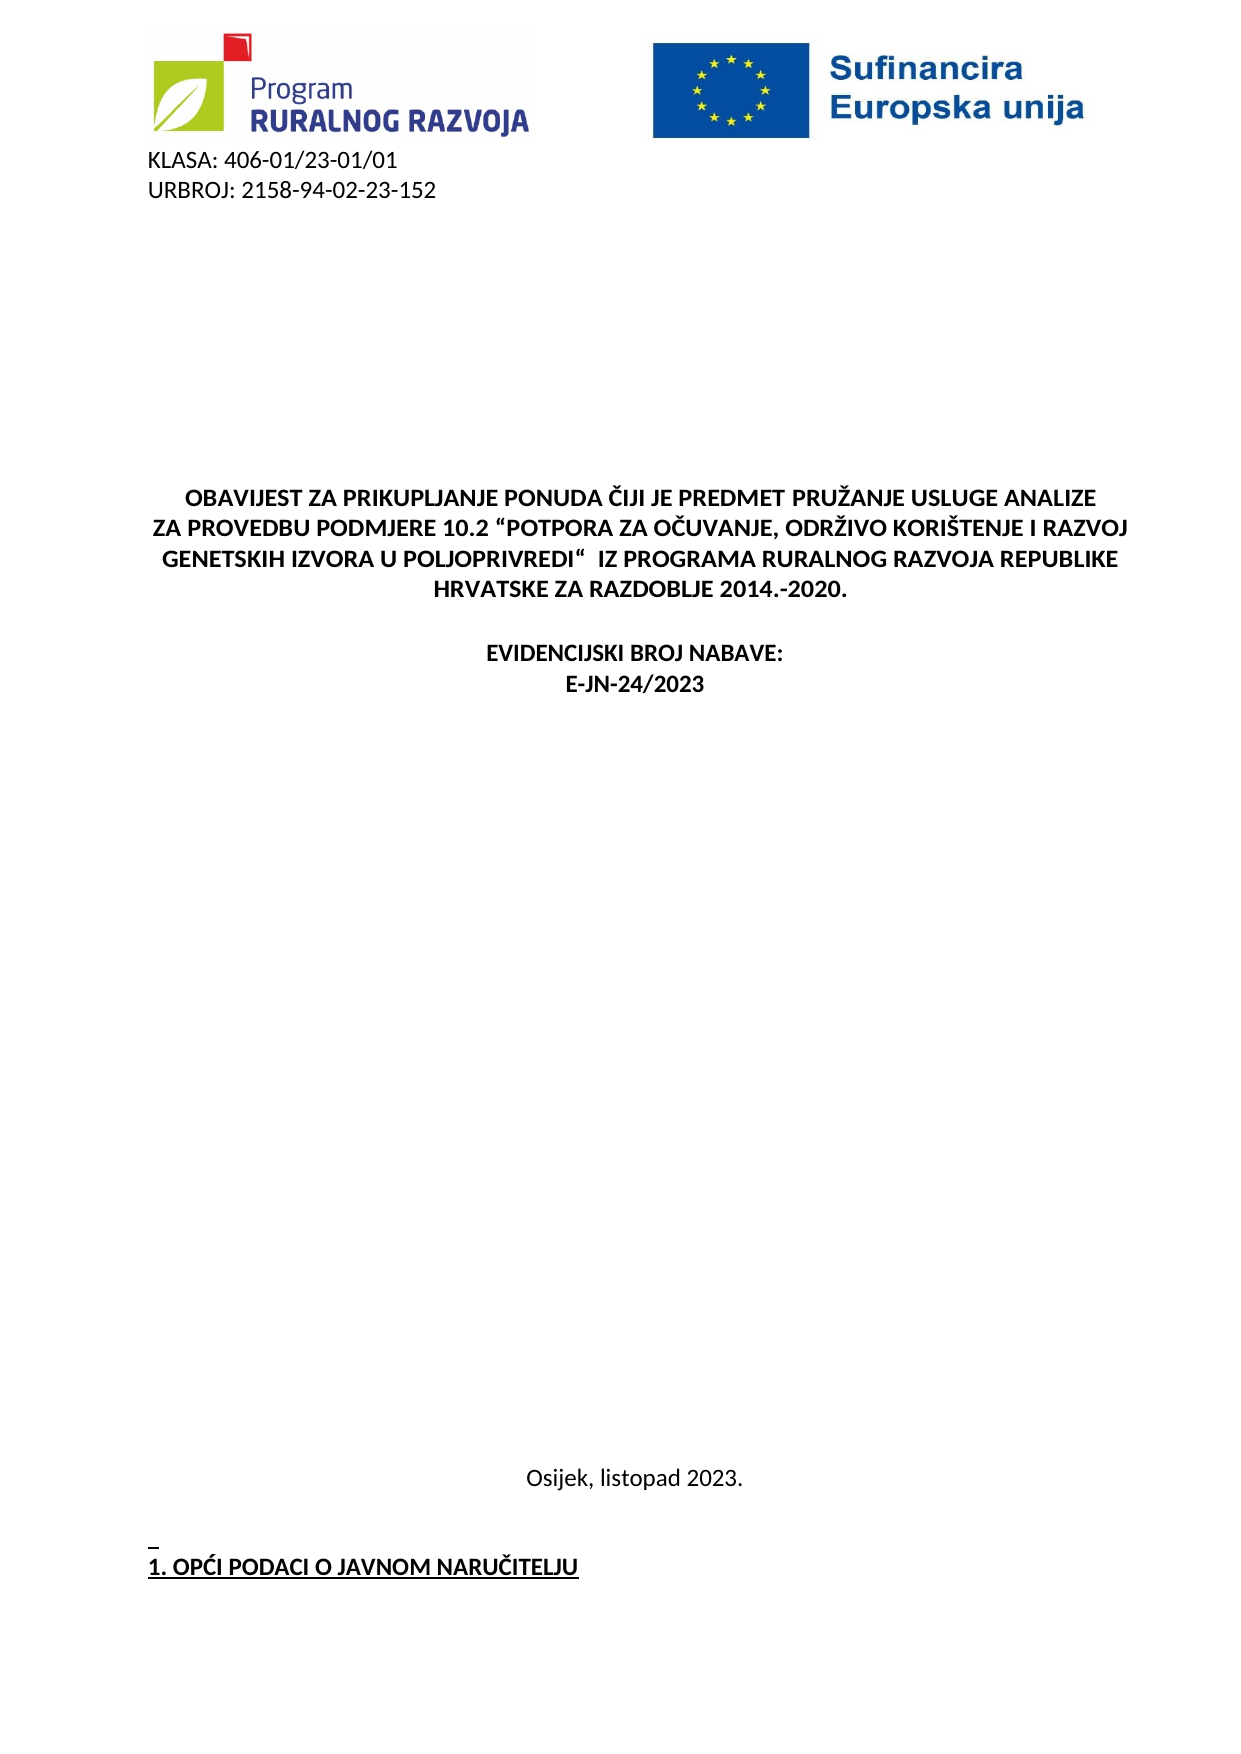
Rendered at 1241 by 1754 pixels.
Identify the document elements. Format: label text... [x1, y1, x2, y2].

text URBROJ: 2158-94-02-23-152 [148, 174, 1137, 205]
text OBAVIJEST ZA PRIKUPLJANJE PONUDA ČIJI JE PREDMET PRUŽANJE USLUGE ANALIZE [144, 482, 1137, 512]
text EVIDENCIJSKI BROJ NABAVE: [148, 637, 1122, 668]
text ZA PROVEDBU PODMJERE 10.2 “POTPORA ZA OČUVANJE, ODRŽIVO KORIŠTENJE I RAZVOJ GENETSKIH IZVORA U POLJOPRIVREDI“ IZ PROGRAMA RURALNOG RAZVOJA REPUBLIKE HRVATSKE ZA RAZDOBLJE 2014.-2020. [144, 512, 1137, 604]
picture [646, 37, 1091, 103]
text E-JN-24/2023 [148, 668, 1122, 698]
picture [147, 28, 535, 139]
text KLASA: 406-01/23-01/01 [148, 103, 1137, 174]
text 1. OPĆI PODACI O JAVNOM NARUČITELJU [148, 1551, 1122, 1582]
text Osijek, listopad 2023. [148, 1462, 1122, 1492]
